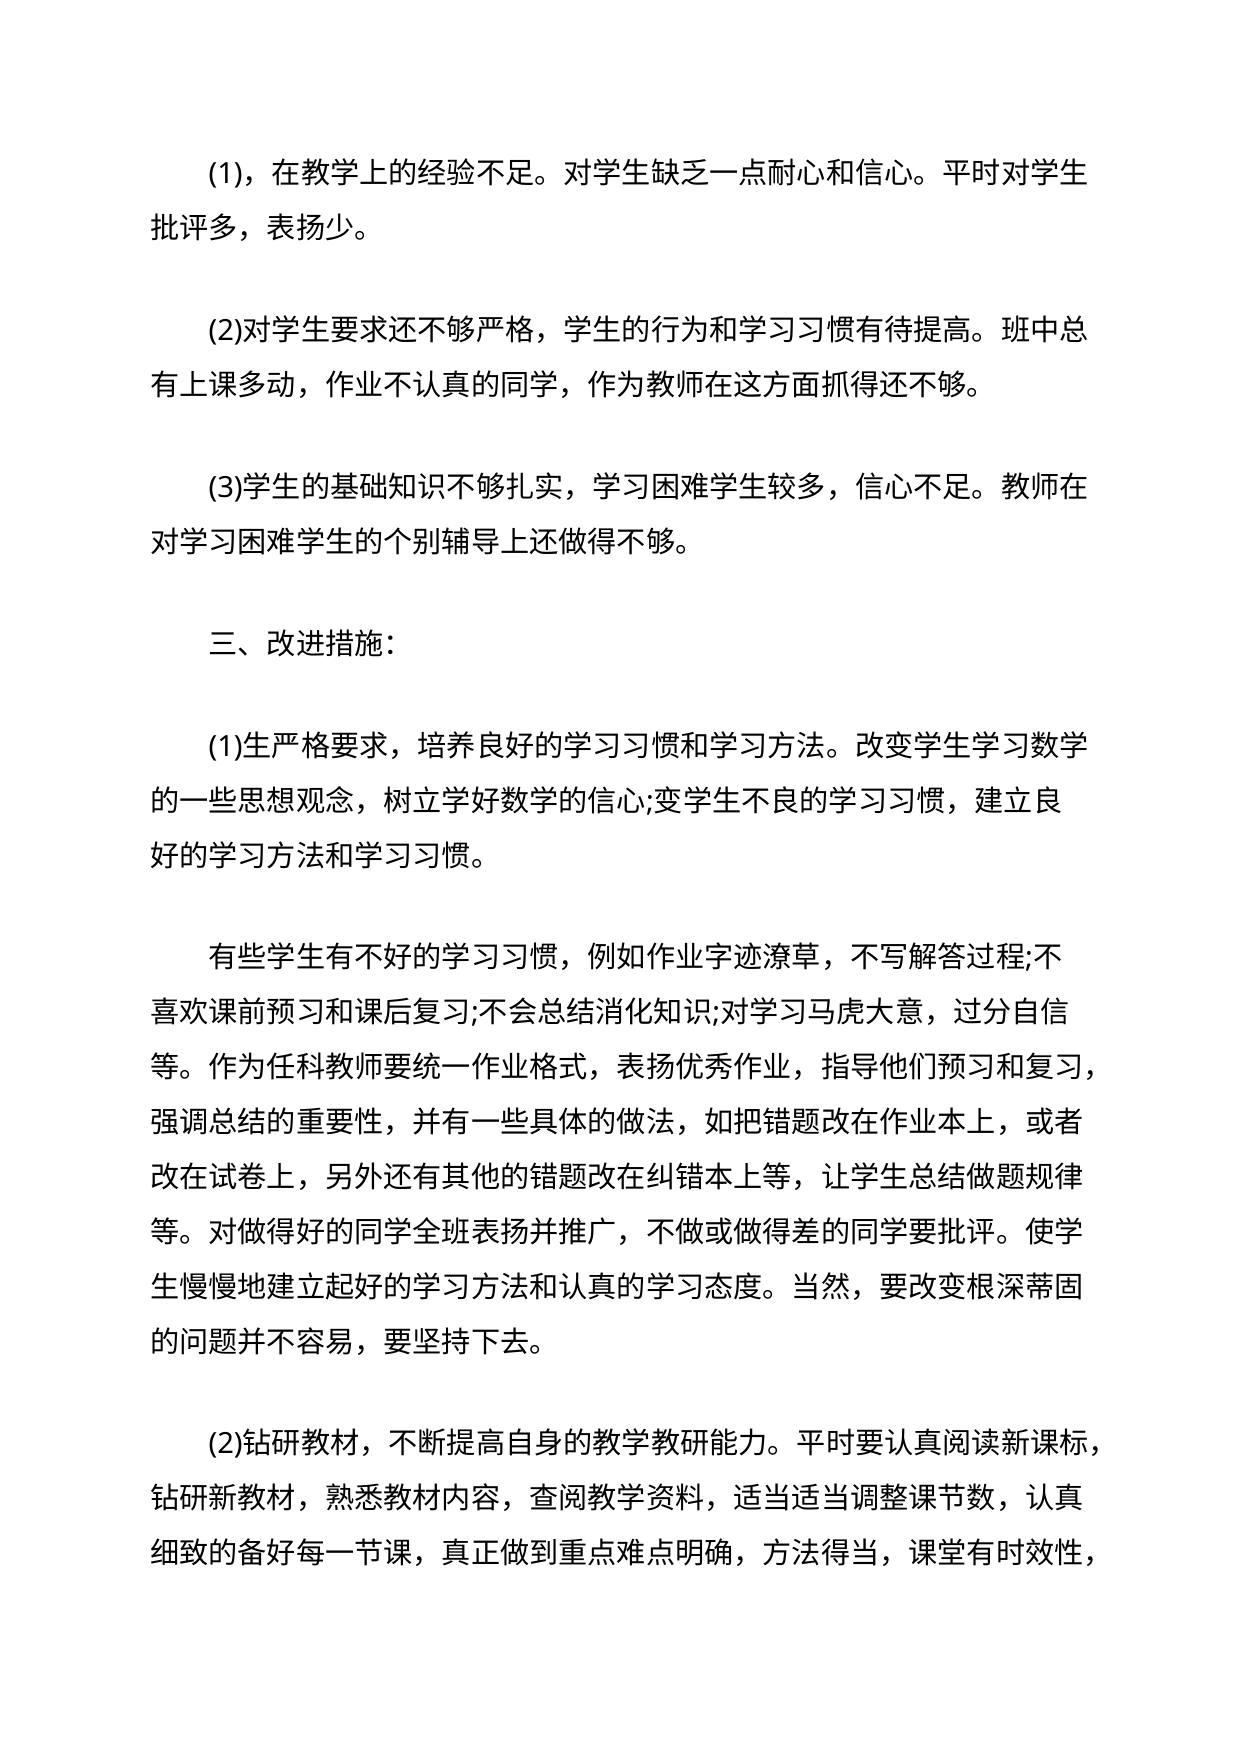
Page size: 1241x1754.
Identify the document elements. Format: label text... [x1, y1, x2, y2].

text (3)学生的基础知识不够扎实，学习困难学生较多，信心不足。教师在对学习困难学生的个别辅导上还做得不够。 [150, 463, 1090, 561]
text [150, 1420, 1090, 1572]
text 有些学生有不好的学习习惯，例如作业字迹潦草，不写解答过程;不喜欢课前预习和课后复习;不会总结消化知识;对学习马虎大意，过分自信等。作为任科教师要统一作业格式，表扬优秀作业，指导他们预习和复习，强调总结的重要性，并有一些具体的做法，如把错题改在作业本上，或者改在试卷上，另外还有其他的错题改在纠错本上等，让学生总结做题规律等。对做得好的同学全班表扬并推广，不做或做得差的同学要批评。使学生慢慢地建立起好的学习方法和认真的学习态度。当然，要改变根深蒂固的问题并不容易，要坚持下去。 [150, 934, 1090, 1361]
text (2)对学生要求还不够严格，学生的行为和学习习惯有待提高。班中总有上课多动，作业不认真的同学，作为教师在这方面抓得还不够。 [150, 307, 1090, 404]
text 三、改进措施： [150, 620, 1090, 663]
text (1)，在教学上的经验不足。对学生缺乏一点耐心和信心。平时对学生批评多，表扬少。 [150, 150, 1090, 247]
text (1)生严格要求，培养良好的学习习惯和学习方法。改变学生学习数学的一些思想观念，树立学好数学的信心;变学生不良的学习习惯，建立良好的学习方法和学习习惯。 [150, 722, 1090, 874]
